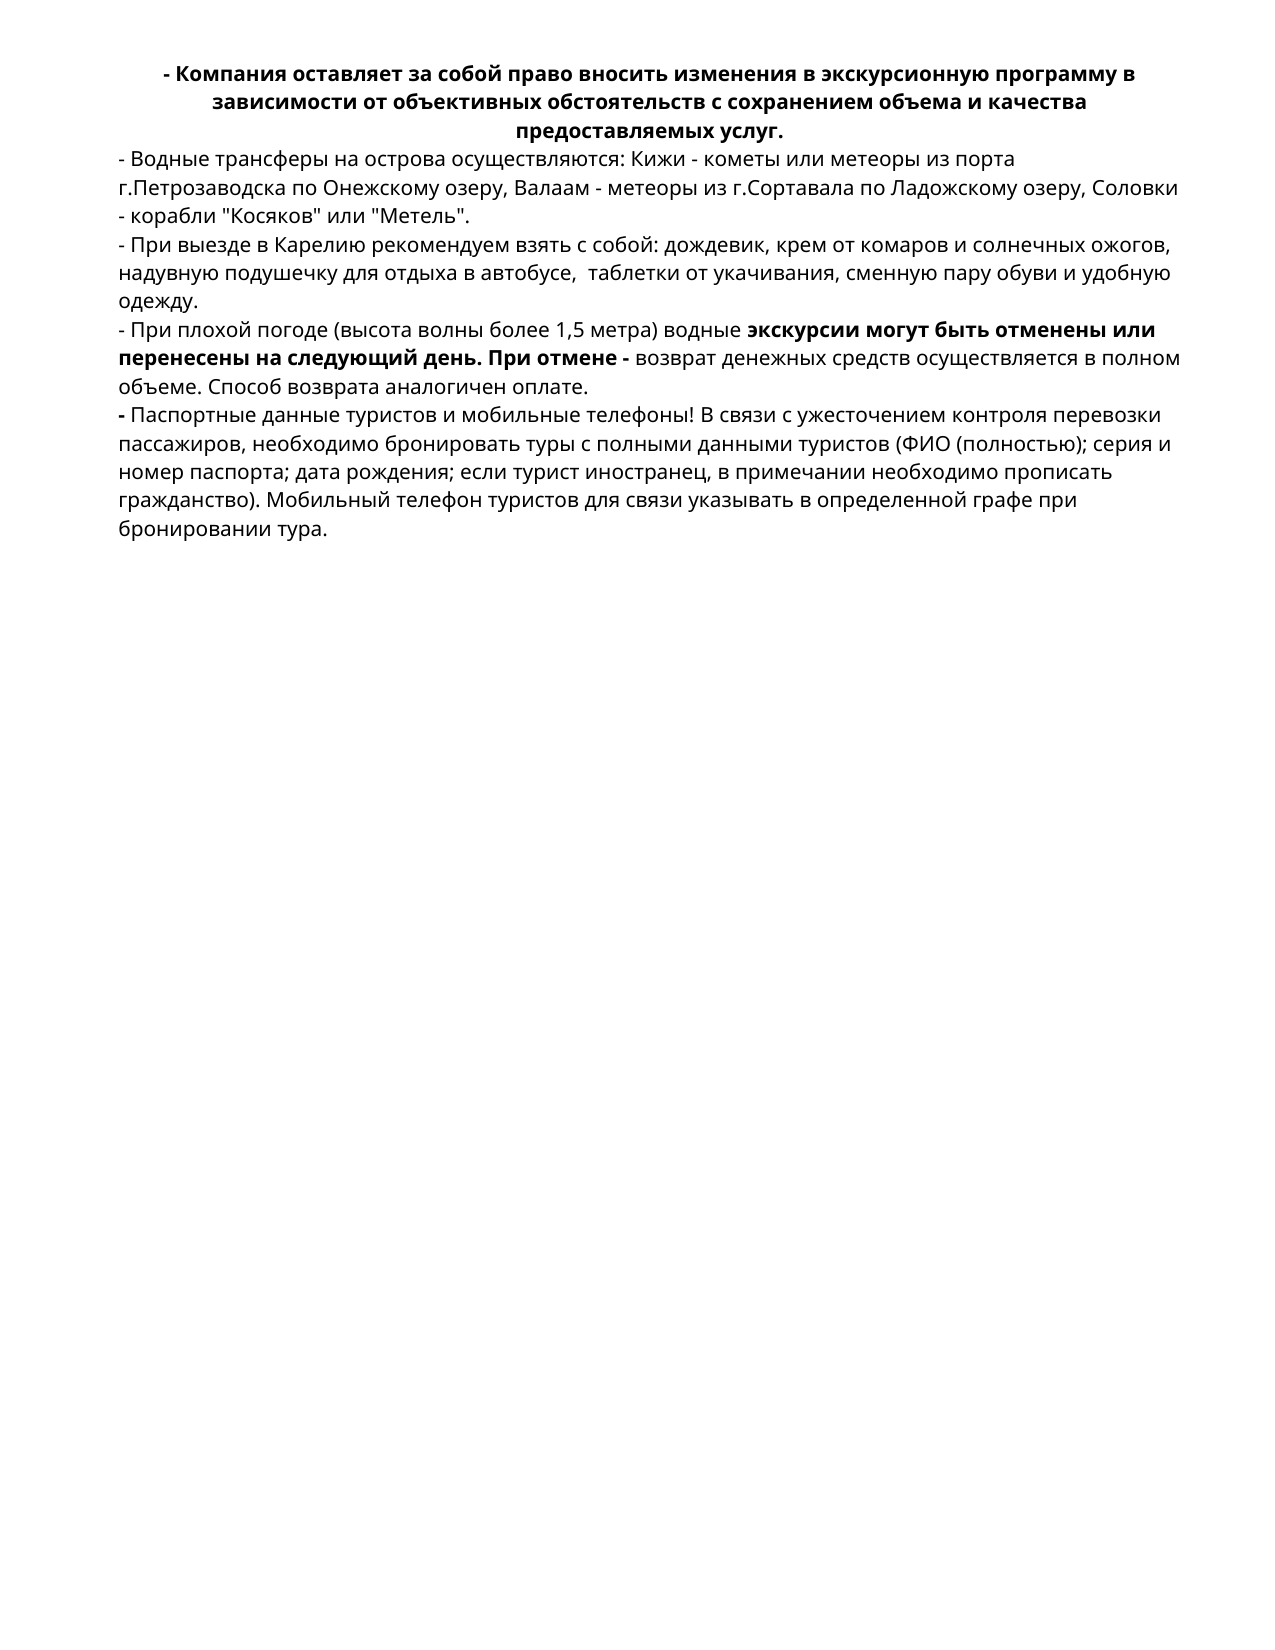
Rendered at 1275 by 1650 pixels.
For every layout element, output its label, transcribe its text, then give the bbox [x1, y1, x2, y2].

list - Водные трансферы на острова осуществляются: Кижи - кометы или метеоры из порта г.Петрозаводска по Онежскому озеру, Валаам - метеоры из г.Сортавала по Ладожскому озеру, Соловки - корабли "Косяков" или "Метель". [118, 144, 1181, 230]
text - При выезде в Карелию рекомендуем взять с собой: дождевик, крем от комаров и солнечных ожогов, надувную подушечку для отдыха в автобусе, таблетки от укачивания, сменную пару обуви и удобную одежду. [118, 230, 1181, 315]
text - Паспортные данные туристов и мобильные телефоны! В связи с ужесточением контроля перевозки пассажиров, необходимо бронировать туры с полными данными туристов (ФИО (полностью); серия и номер паспорта; дата рождения; если турист иностранец, в примечании необходимо прописать гражданство). Мобильный телефон туристов для связи указывать в определенной графе при бронировании тура. [118, 400, 1181, 542]
list - При плохой погоде (высота волны более 1,5 метра) водные экскурсии могут быть отменены или перенесены на следующий день. При отмене - возврат денежных средств осуществляется в полном объеме. Способ возврата аналогичен оплате. [118, 315, 1181, 400]
subtitle - Компания оставляет за собой право вносить изменения в экскурсионную программу в зависимости от объективных обстоятельств с сохранением объема и качества предоставляемых услуг. [118, 59, 1181, 144]
